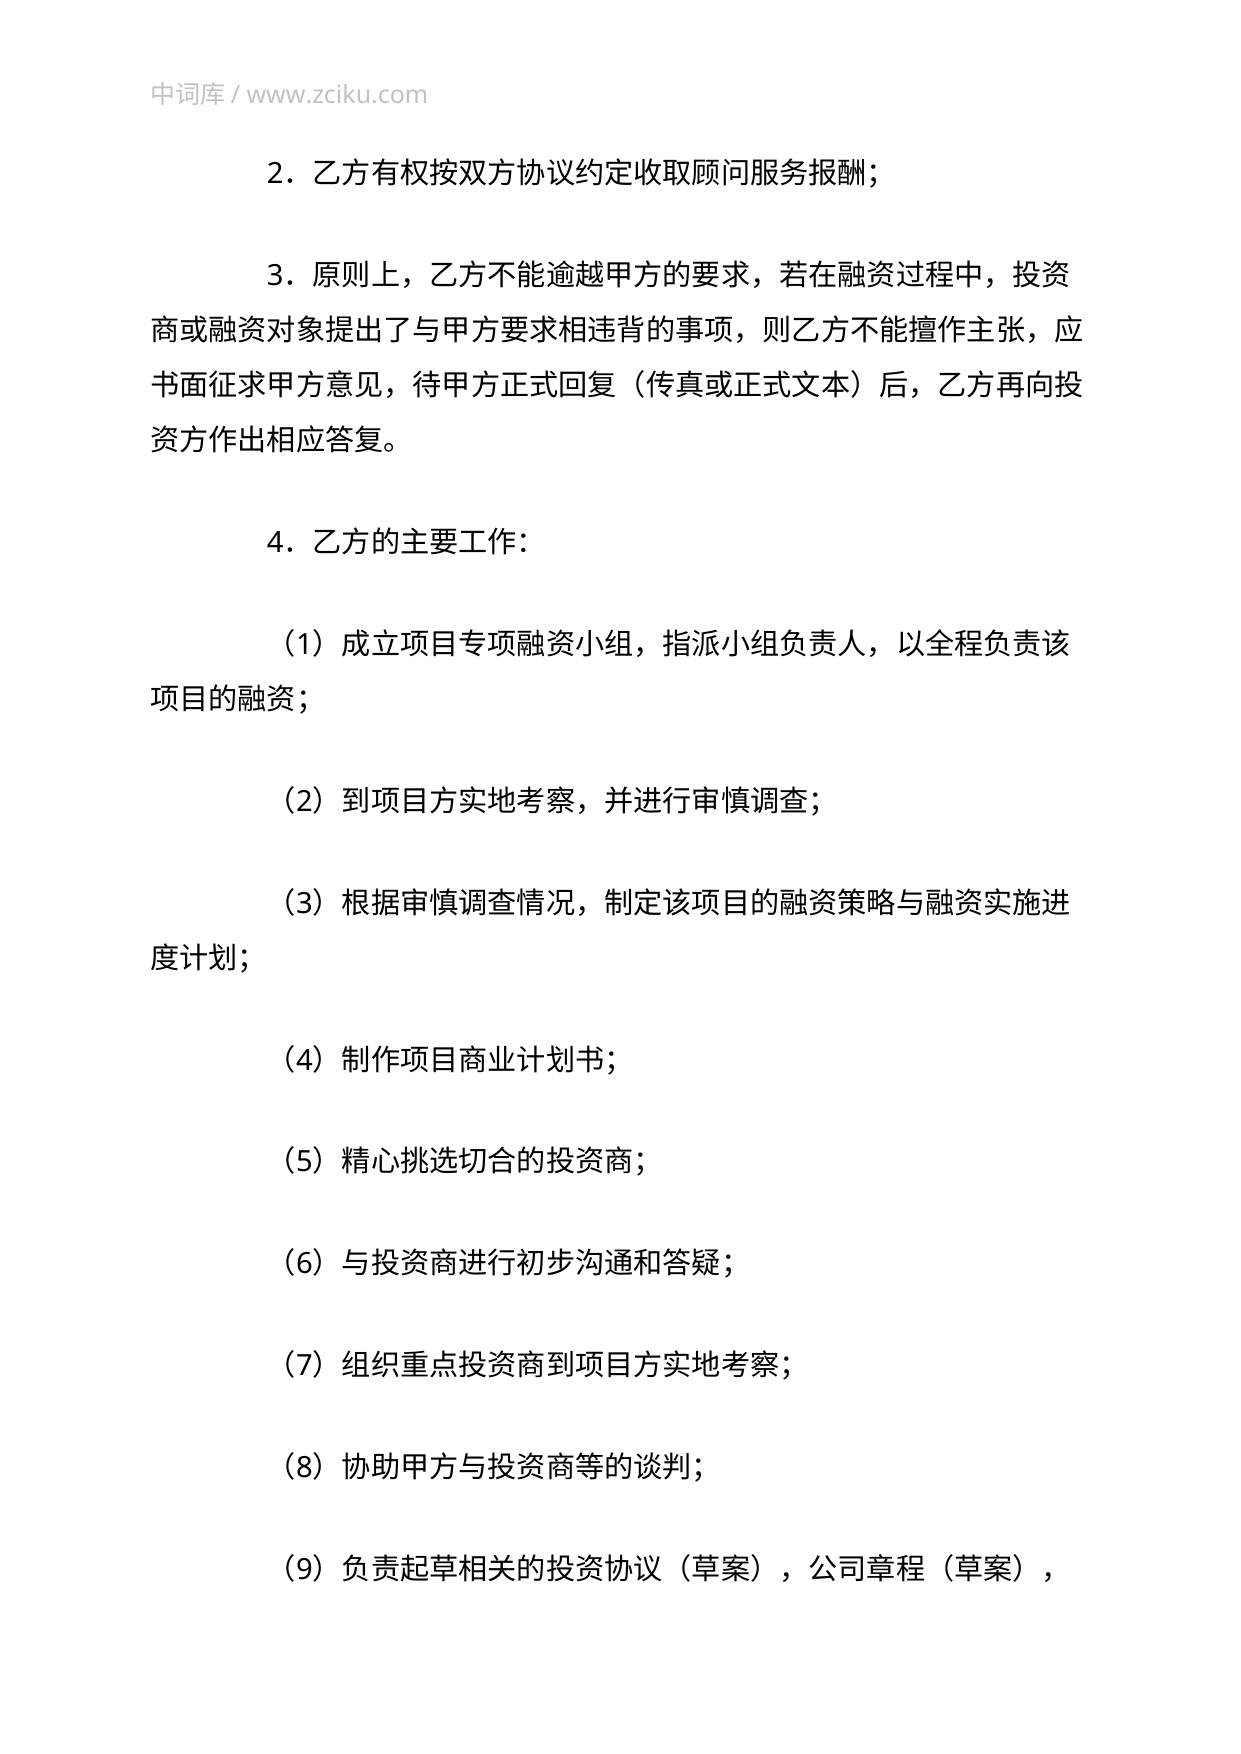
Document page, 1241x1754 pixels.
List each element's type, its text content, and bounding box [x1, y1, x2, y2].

text （2）到项目方实地考察，并进行审慎调查； [150, 777, 1090, 820]
text 2．乙方有权按双方协议约定收取顾问服务报酬； [150, 150, 1090, 192]
text （5）精心挑选切合的投资商； [150, 1138, 1090, 1180]
text （1）成立项目专项融资小组，指派小组负责人，以全程负责该项目的融资； [150, 621, 1090, 718]
text 4．乙方的主要工作： [150, 518, 1090, 561]
text （8）协助甲方与投资商等的谈判； [150, 1444, 1090, 1486]
text （7）组织重点投资商到项目方实地考察； [150, 1342, 1090, 1384]
text 3．原则上，乙方不能逾越甲方的要求，若在融资过程中，投资商或融资对象提出了与甲方要求相违背的事项，则乙方不能擅作主张，应书面征求甲方意见，待甲方正式回复（传真或正式文本）后，乙方再向投资方作出相应答复。 [150, 252, 1090, 459]
text （6）与投资商进行初步沟通和答疑； [150, 1240, 1090, 1282]
text （4）制作项目商业计划书； [150, 1036, 1090, 1078]
text （3）根据审慎调查情况，制定该项目的融资策略与融资实施进度计划； [150, 879, 1090, 977]
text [150, 1546, 1090, 1588]
